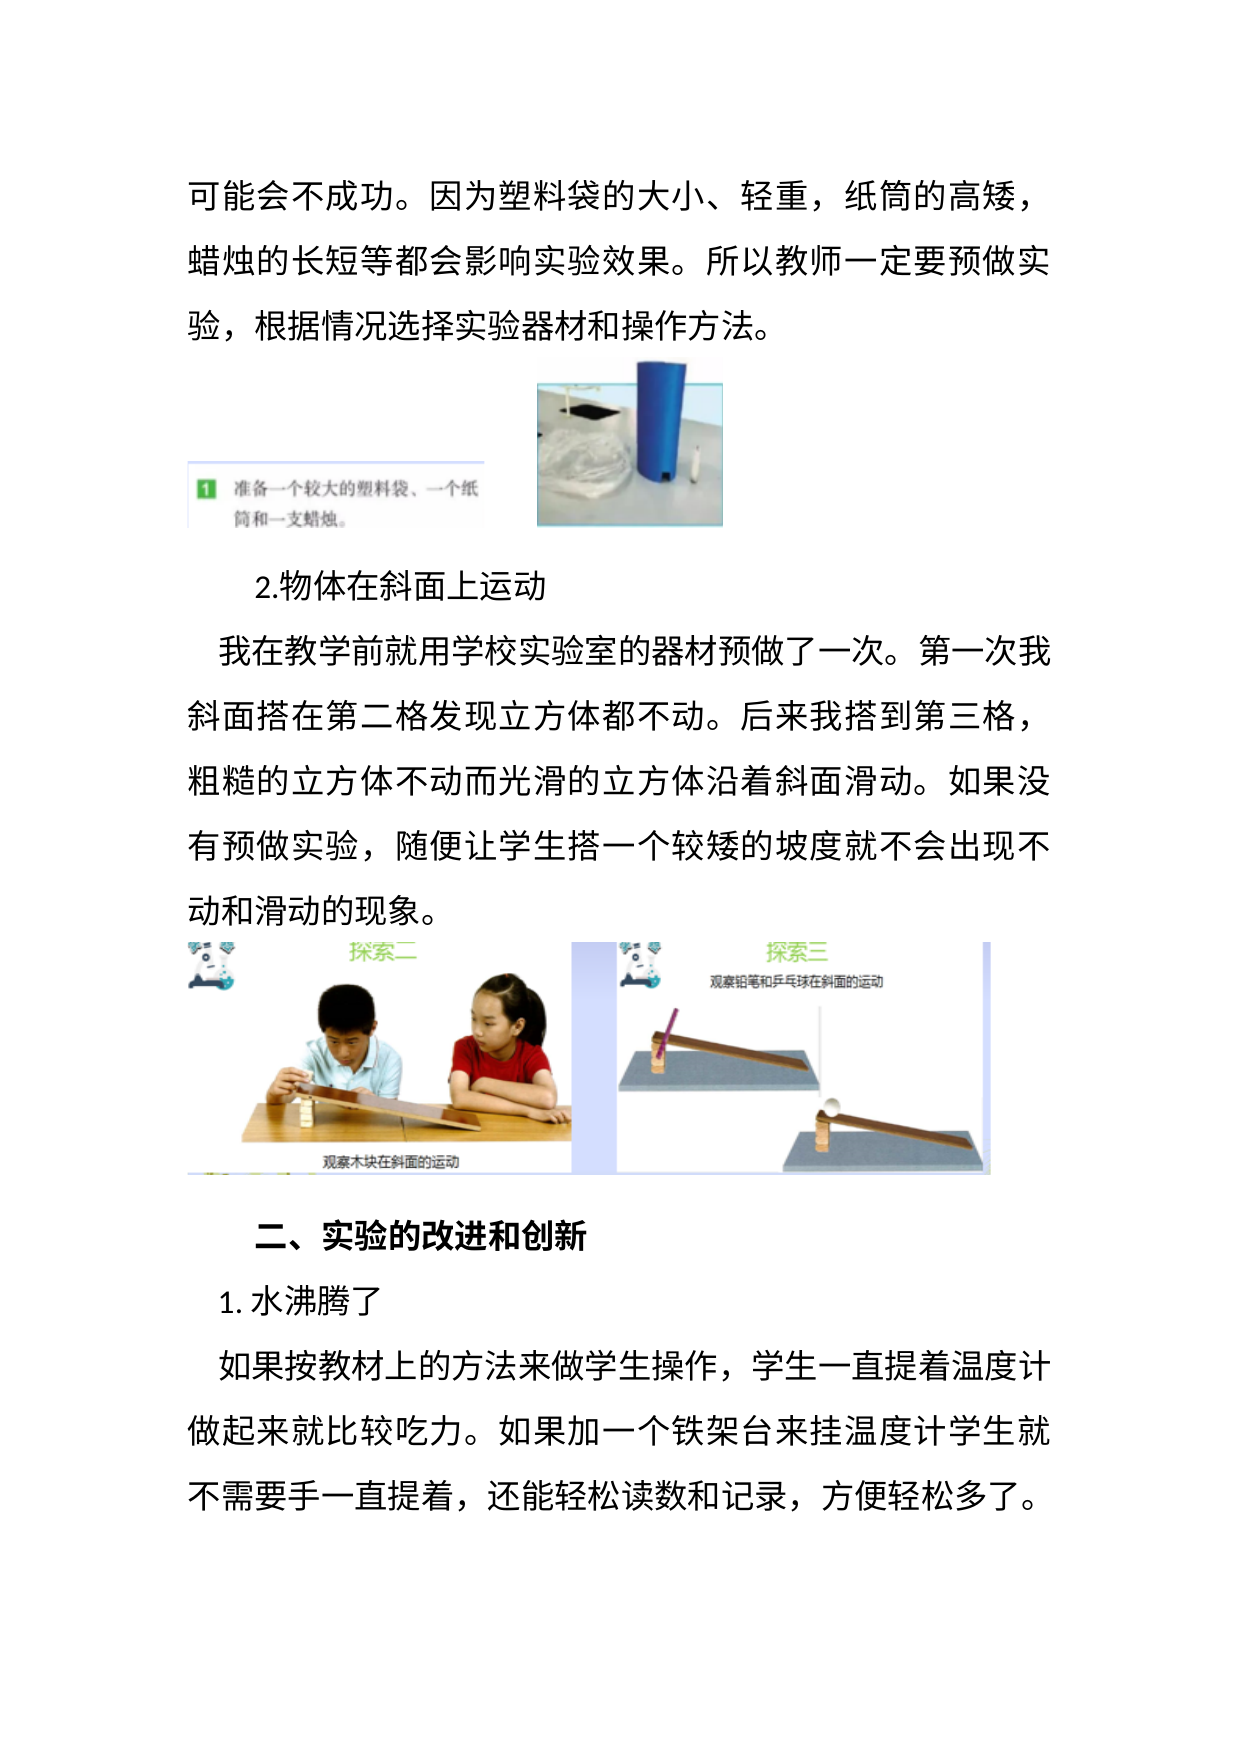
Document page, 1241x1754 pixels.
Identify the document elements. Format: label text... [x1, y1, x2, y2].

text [187, 162, 1053, 357]
text 二、实验的改进和创新 1. 水沸腾了 如果按教材上的方法来做学生操作，学生一直提着温度计做起来就比较吃力。如果加一个铁架台来挂温度计学生就不需要手一直提着，还能轻松读数和记录，方便轻松多了。 [187, 1202, 1053, 1559]
picture [537, 357, 723, 528]
picture [187, 461, 485, 528]
picture [187, 942, 991, 1175]
